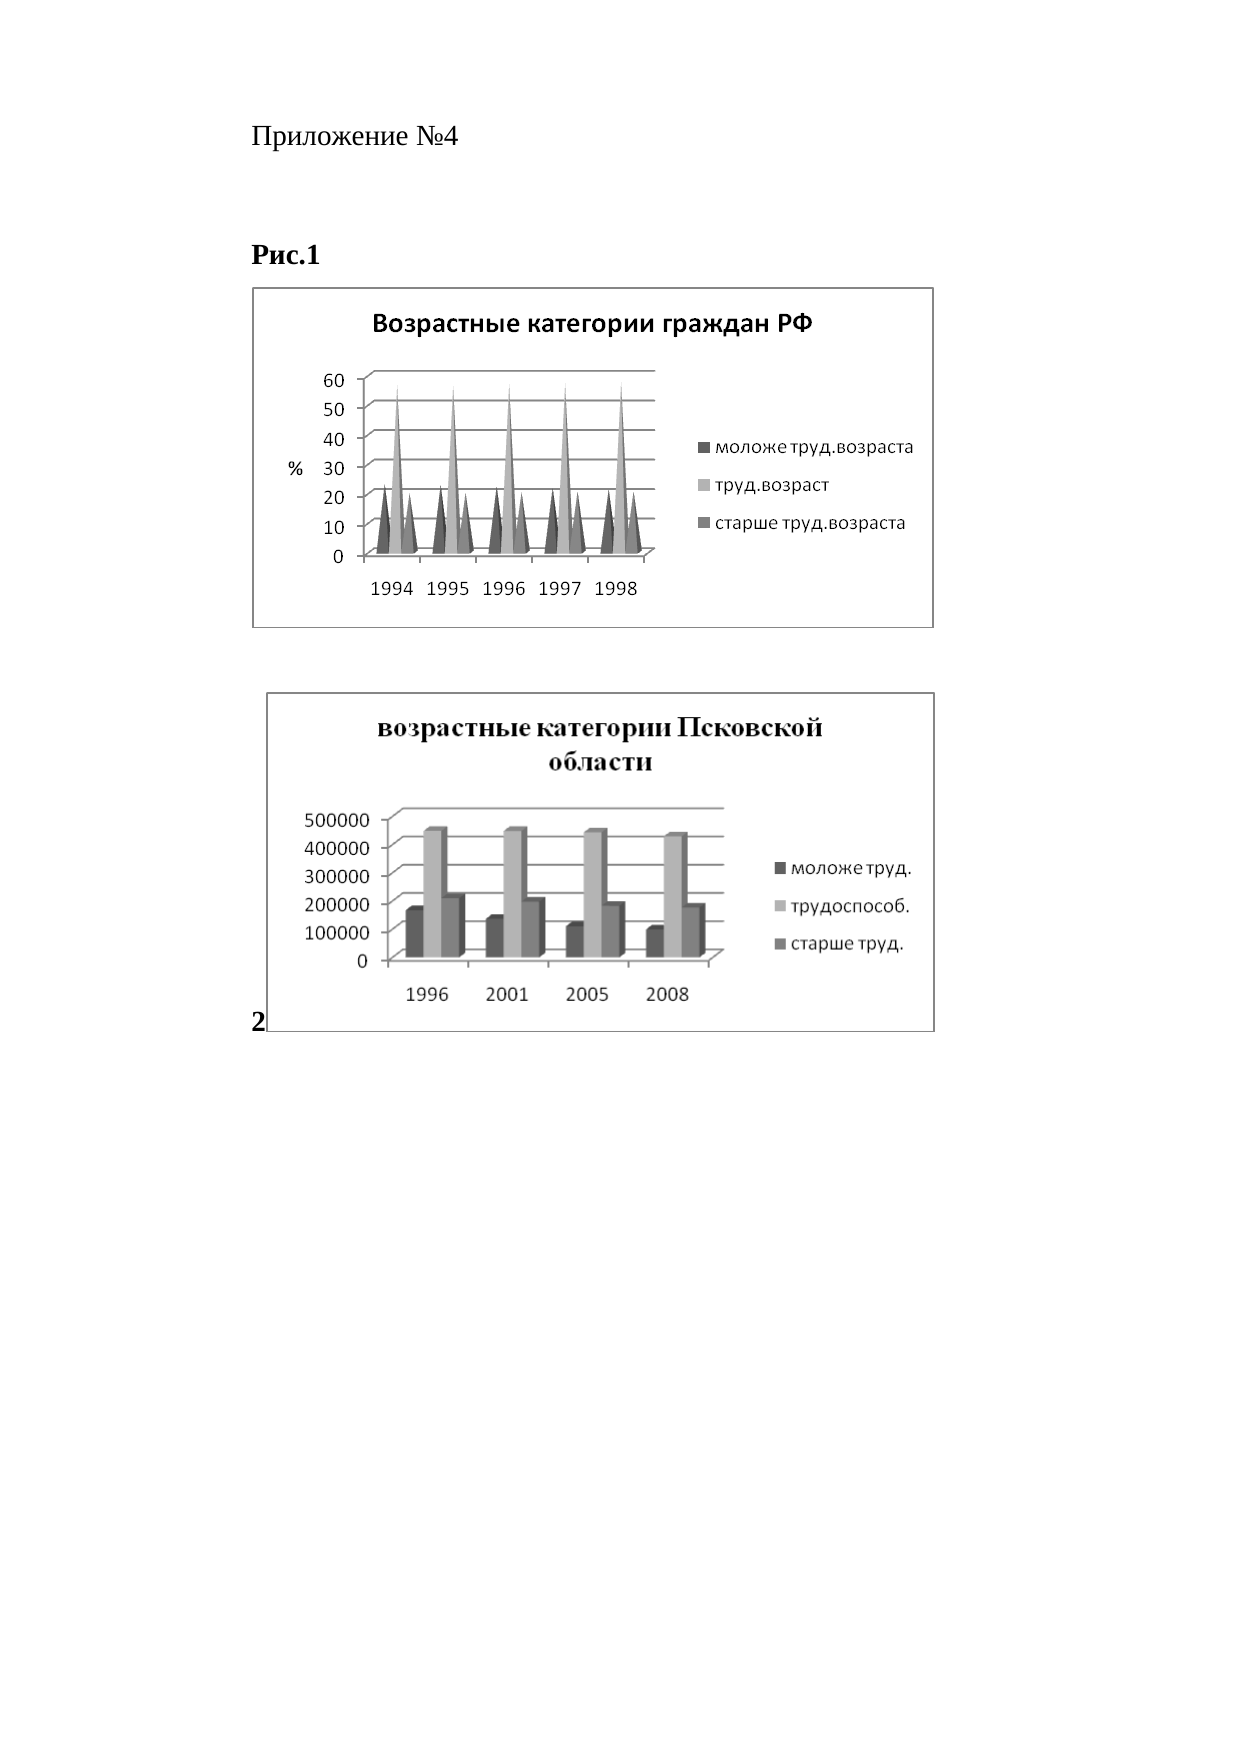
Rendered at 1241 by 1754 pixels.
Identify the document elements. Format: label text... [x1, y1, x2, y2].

picture [265, 692, 935, 1032]
text Рис.1 [177, 237, 1152, 270]
picture [251, 287, 934, 628]
text Приложение №4 [177, 118, 1152, 152]
